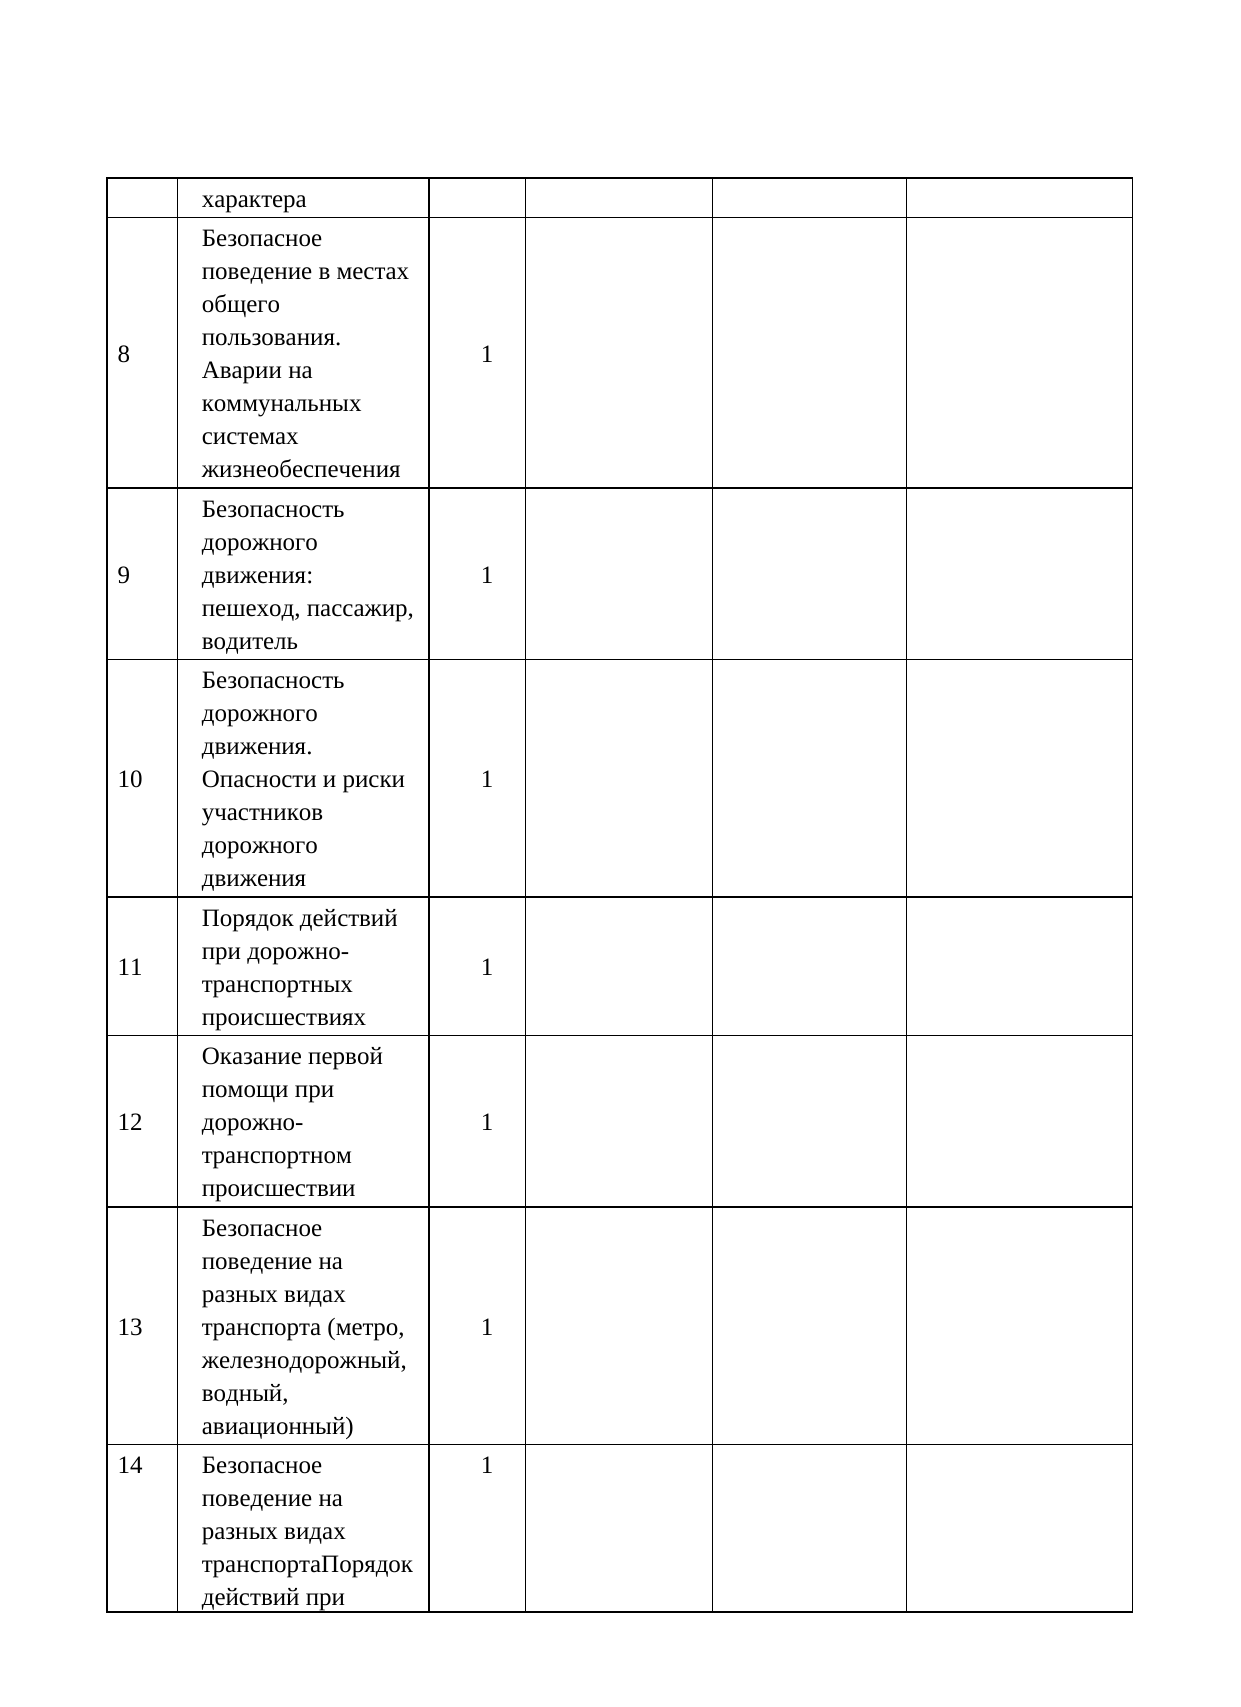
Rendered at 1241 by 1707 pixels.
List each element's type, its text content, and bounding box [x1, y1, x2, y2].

table_cell 11 [108, 898, 177, 1034]
table_cell 10 [108, 660, 177, 896]
table_cell [526, 218, 712, 487]
table_cell 1 [430, 1445, 525, 1611]
table_cell [713, 1036, 906, 1206]
table_cell [526, 1445, 712, 1611]
table_cell 1 [430, 1208, 525, 1443]
table_cell 14 [108, 1445, 177, 1611]
table_cell 1 [430, 898, 525, 1034]
table_cell 1 [430, 489, 525, 658]
table_cell Порядок действий при дорожно-транспортных происшествиях [178, 898, 428, 1034]
table_cell [526, 660, 712, 896]
table_cell [713, 489, 906, 658]
table_cell [907, 179, 1132, 217]
table_cell 1 [430, 218, 525, 487]
table_cell [526, 489, 712, 658]
table_cell [526, 898, 712, 1034]
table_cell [178, 1445, 428, 1611]
table_cell Оказание первой помощи при дорожно-транспортном происшествии [178, 1036, 428, 1206]
table_cell [907, 1445, 1132, 1611]
table_cell [713, 898, 906, 1034]
table_cell [907, 1208, 1132, 1443]
table_cell [713, 218, 906, 487]
table_cell 9 [108, 489, 177, 658]
table_cell [713, 1208, 906, 1443]
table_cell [178, 179, 428, 217]
table_cell [526, 1208, 712, 1443]
table_cell [907, 489, 1132, 658]
table_cell 12 [108, 1036, 177, 1206]
table_cell [526, 179, 712, 217]
table_cell [907, 898, 1132, 1034]
table_cell 1 [430, 179, 525, 217]
table_cell [713, 660, 906, 896]
table_cell 7 [108, 179, 177, 217]
table_cell [713, 179, 906, 217]
table_cell Безопасность дорожного движения. Опасности и риски участников дорожного движения [178, 660, 428, 896]
table_cell Безопасное поведение на разных видах транспорта (метро, железнодорожный, водный, авиационный) [178, 1208, 428, 1443]
table_cell [713, 1445, 906, 1611]
table_cell 8 [108, 218, 177, 487]
table_cell [526, 1036, 712, 1206]
table_cell 1 [430, 660, 525, 896]
table_cell Безопасность дорожного движения: пешеход, пассажир, водитель [178, 489, 428, 658]
table_cell [907, 218, 1132, 487]
table_cell Безопасное поведение в местах общего пользования. Аварии на коммунальных системах жизнеобеспечения [178, 218, 428, 487]
table_cell 1 [430, 1036, 525, 1206]
table_cell [907, 660, 1132, 896]
table_cell 13 [108, 1208, 177, 1443]
table_cell [907, 1036, 1132, 1206]
